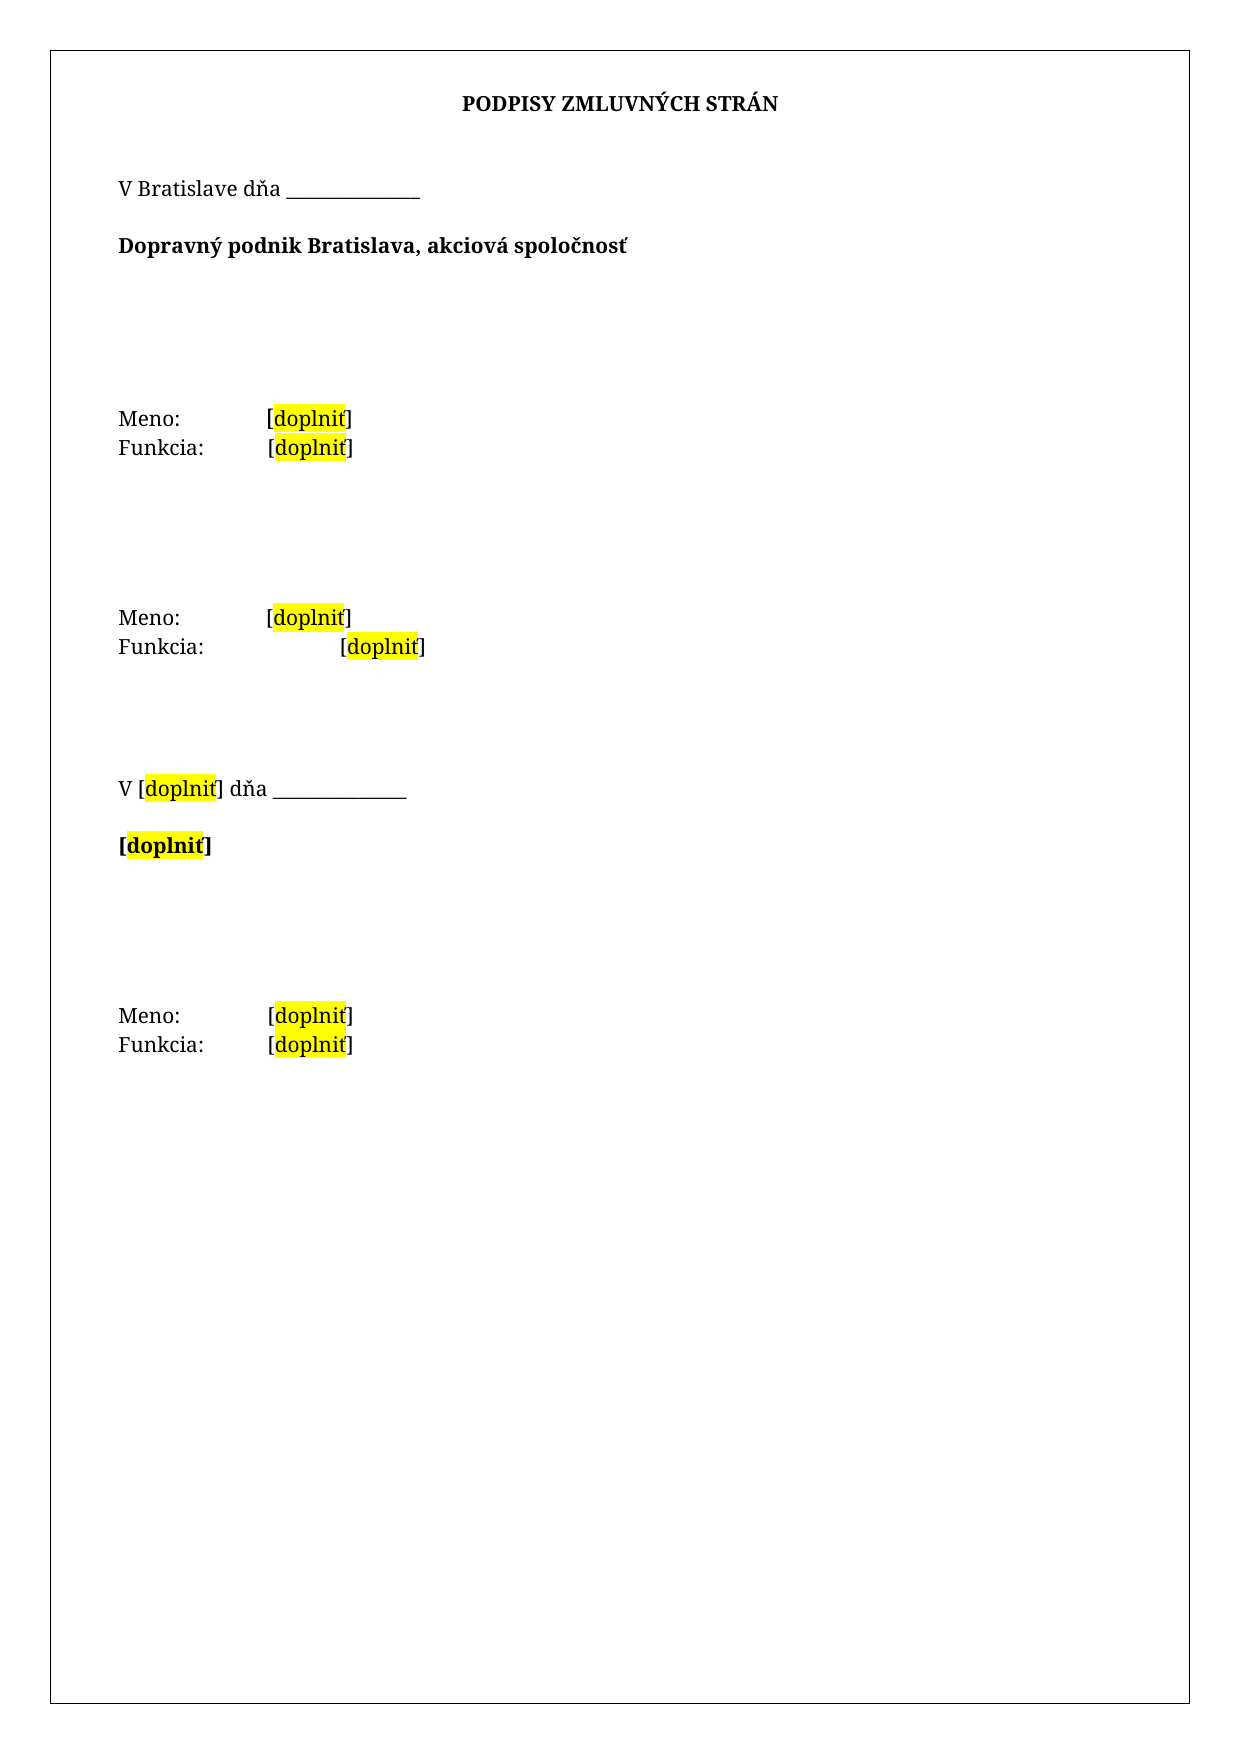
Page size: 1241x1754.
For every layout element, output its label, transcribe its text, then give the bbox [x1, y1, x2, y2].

text V [doplniť] dňa ______________ [216, 774, 1122, 802]
text Funkcia: [doplniť] [118, 1030, 275, 1058]
text Meno: [doplniť] [346, 1001, 1122, 1030]
text Funkcia: [doplniť] [346, 1030, 1122, 1058]
text V Bratislave dňa ______________ [118, 174, 1122, 202]
text Meno: [doplniť] [118, 401, 1122, 433]
text PODPISY ZMLUVNÝCH STRÁN [118, 89, 1122, 117]
text Dopravný podnik Bratislava, akciová spoločnosť [118, 231, 1122, 259]
text Funkcia: [doplniť] [346, 433, 1122, 461]
text Funkcia: [doplniť] [118, 433, 275, 461]
text Meno: [doplniť] [118, 1001, 275, 1030]
text Funkcia: [doplniť] [418, 632, 1122, 660]
text Meno: [doplniť] [344, 603, 1122, 632]
list [doplniť] [203, 831, 1122, 859]
text Funkcia: [doplniť] [118, 632, 347, 660]
text Meno: [doplniť] [118, 603, 273, 632]
